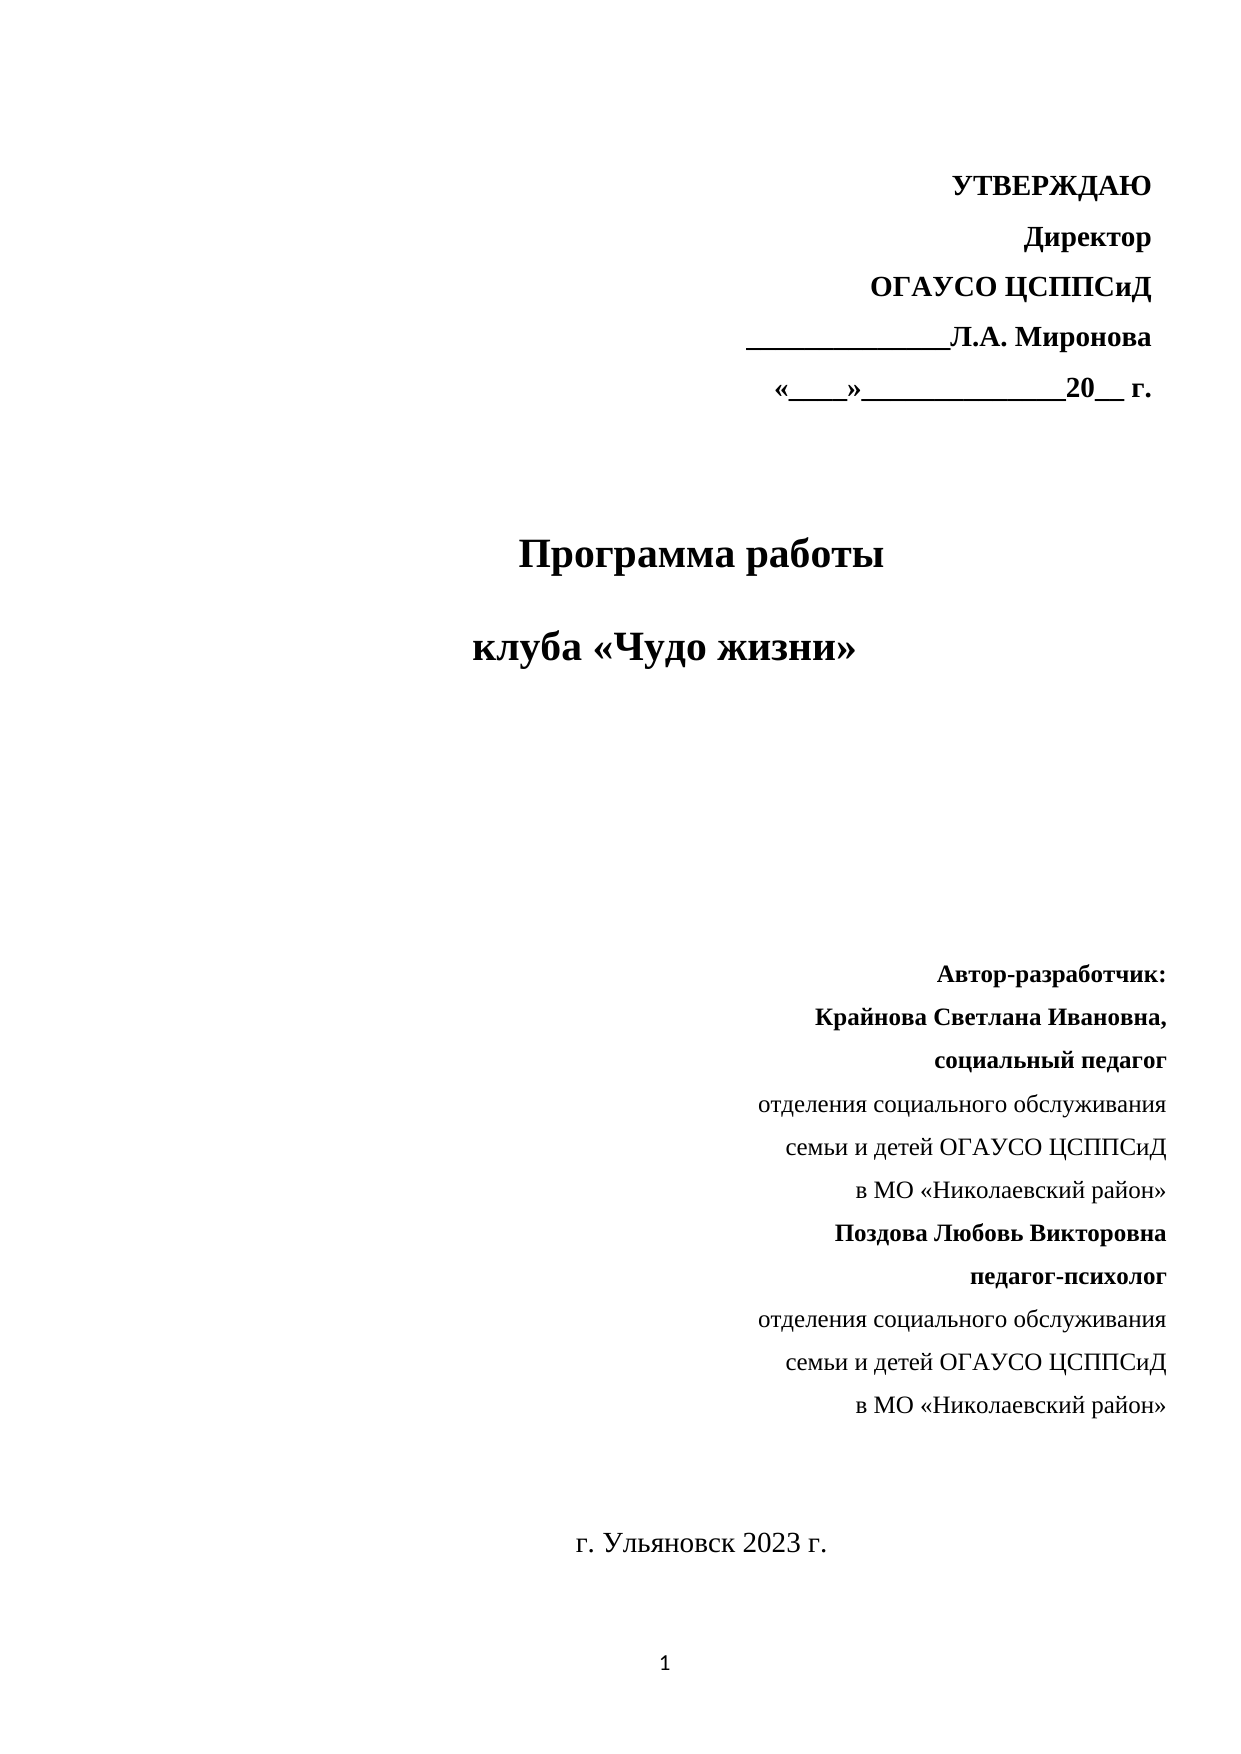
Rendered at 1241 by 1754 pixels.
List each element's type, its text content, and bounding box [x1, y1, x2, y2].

table_header Автор-разработчик: Крайнова Светлана Ивановна, социальный педагог отделения социального обслуживания семьи и детей ОГАУСО ЦСППСиД в МО «Николаевский район» Поздова Любовь Викторовна педагог-психолог отделения социального обслуживания семьи и детей ОГАУСО ЦСППСиД в МО «Николаевский район» [602, 959, 1178, 1432]
text г. Ульяновск 2023 г. [251, 1525, 1152, 1558]
text Директор ОГАУСО ЦСППСиД ______________Л.А. Миронова «____»______________20__ г. [177, 219, 1152, 403]
text УТВЕРЖДАЮ [133, 168, 1152, 202]
text Программа работы [177, 529, 1152, 577]
text клуба «Чудо жизни» [177, 621, 1152, 669]
